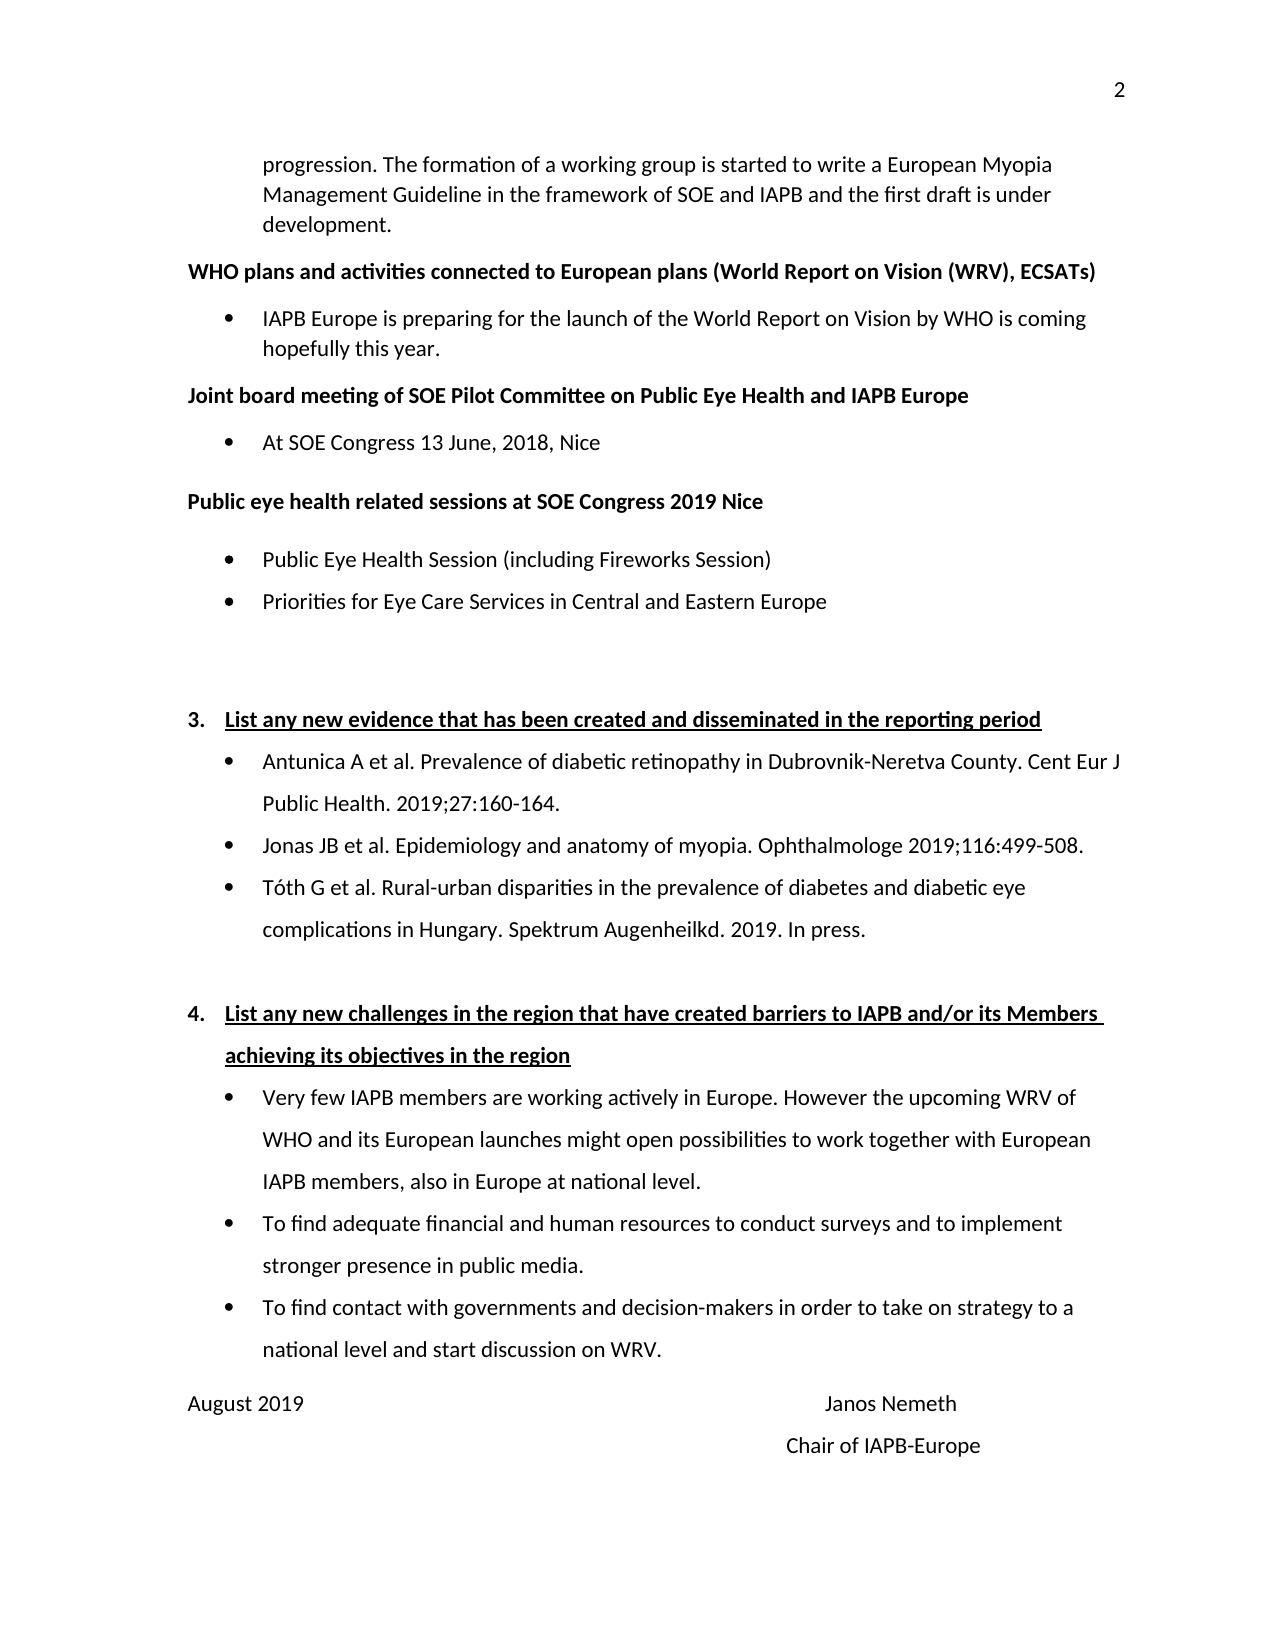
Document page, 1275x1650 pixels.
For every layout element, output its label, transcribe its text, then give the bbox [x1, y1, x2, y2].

list Antunica A et al. Prevalence of diabetic retinopathy in Dubrovnik-Neretva County. Cent Eur J Public Health. 2019;27:160-164. [225, 747, 1125, 817]
list Priorities for Eye Care Services in Central and Eastern Europe [225, 587, 1125, 615]
list To find adequate financial and human resources to conduct surveys and to implement stronger presence in public media. [225, 1209, 1125, 1279]
list To find contact with governments and decision-makers in order to take on strategy to a national level and start discussion on WRV. [225, 1293, 1125, 1363]
list List any new evidence that has been created and disseminated in the reporting period [187, 705, 1125, 733]
list IAPB Europe is preparing for the launch of the World Report on Vision by WHO is coming hopefully this year. [225, 304, 1125, 362]
list List any new challenges in the region that have created barriers to IAPB and/or its Members achieving its objectives in the region [187, 999, 1125, 1069]
list Jonas JB et al. Epidemiology and anatomy of myopia. Ophthalmologe 2019;116:499-508. [225, 831, 1125, 859]
list At SOE Congress 13 June, 2018, Nice [225, 428, 1125, 456]
text Joint board meeting of SOE Pilot Committee on Public Eye Health and IAPB Europe [188, 381, 1125, 409]
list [225, 150, 1125, 238]
text Public eye health related sessions at SOE Congress 2019 Nice [187, 487, 1125, 515]
list Public Eye Health Session (including Fireworks Session) [225, 545, 1125, 573]
text August 2019 Janos Nemeth Chair of IAPB-Europe [150, 1389, 1125, 1459]
list Very few IAPB members are working actively in Europe. However the upcoming WRV of WHO and its European launches might open possibilities to work together with European IAPB members, also in Europe at national level. [225, 1083, 1125, 1195]
list Tóth G et al. Rural-urban disparities in the prevalence of diabetes and diabetic eye complications in Hungary. Spektrum Augenheilkd. 2019. In press. [225, 873, 1125, 943]
text WHO plans and activities connected to European plans (World Report on Vision (WRV), ECSATs) [188, 257, 1125, 285]
